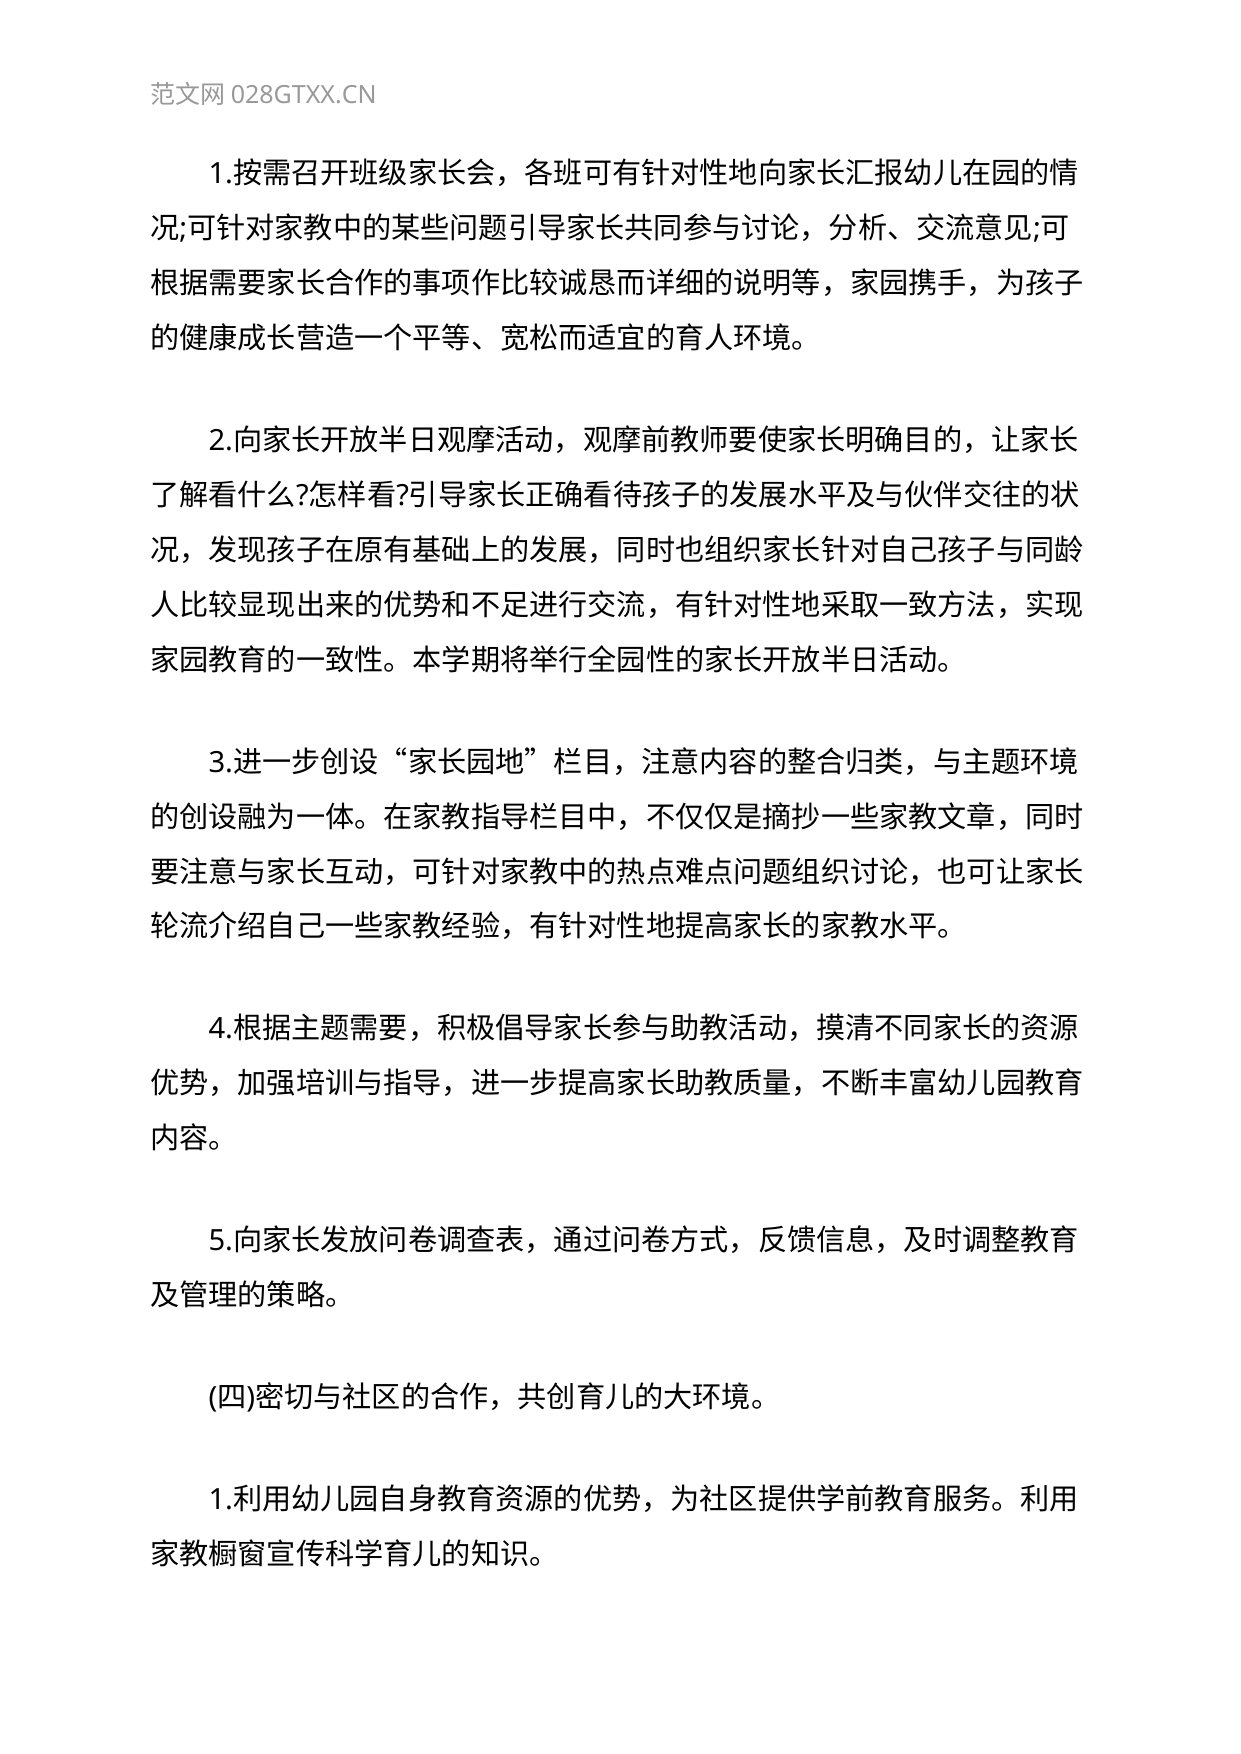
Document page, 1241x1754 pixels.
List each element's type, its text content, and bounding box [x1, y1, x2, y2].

text 2.向家长开放半日观摩活动，观摩前教师要使家长明确目的，让家长了解看什么?怎样看?引导家长正确看待孩子的发展水平及与伙伴交往的状况，发现孩子在原有基础上的发展，同时也组织家长针对自己孩子与同龄人比较显现出来的优势和不足进行交流，有针对性地采取一致方法，实现家园教育的一致性。本学期将举行全园性的家长开放半日活动。 [150, 417, 1090, 679]
text 1.按需召开班级家长会，各班可有针对性地向家长汇报幼儿在园的情况;可针对家教中的某些问题引导家长共同参与讨论，分析、交流意见;可根据需要家长合作的事项作比较诚恳而详细的说明等，家园携手，为孩子的健康成长营造一个平等、宽松而适宜的育人环境。 [150, 150, 1090, 357]
text 1.利用幼儿园自身教育资源的优势，为社区提供学前教育服务。利用家教橱窗宣传科学育儿的知识。 [150, 1475, 1090, 1572]
text 3.进一步创设“家长园地”栏目，注意内容的整合归类，与主题环境的创设融为一体。在家教指导栏目中，不仅仅是摘抄一些家教文章，同时要注意与家长互动，可针对家教中的热点难点问题组织讨论，也可让家长轮流介绍自己一些家教经验，有针对性地提高家长的家教水平。 [150, 738, 1090, 945]
text 4.根据主题需要，积极倡导家长参与助教活动，摸清不同家长的资源优势，加强培训与指导，进一步提高家长助教质量，不断丰富幼儿园教育内容。 [150, 1005, 1090, 1157]
text (四)密切与社区的合作，共创育儿的大环境。 [150, 1373, 1090, 1416]
text 5.向家长发放问卷调查表，通过问卷方式，反馈信息，及时调整教育及管理的策略。 [150, 1216, 1090, 1314]
